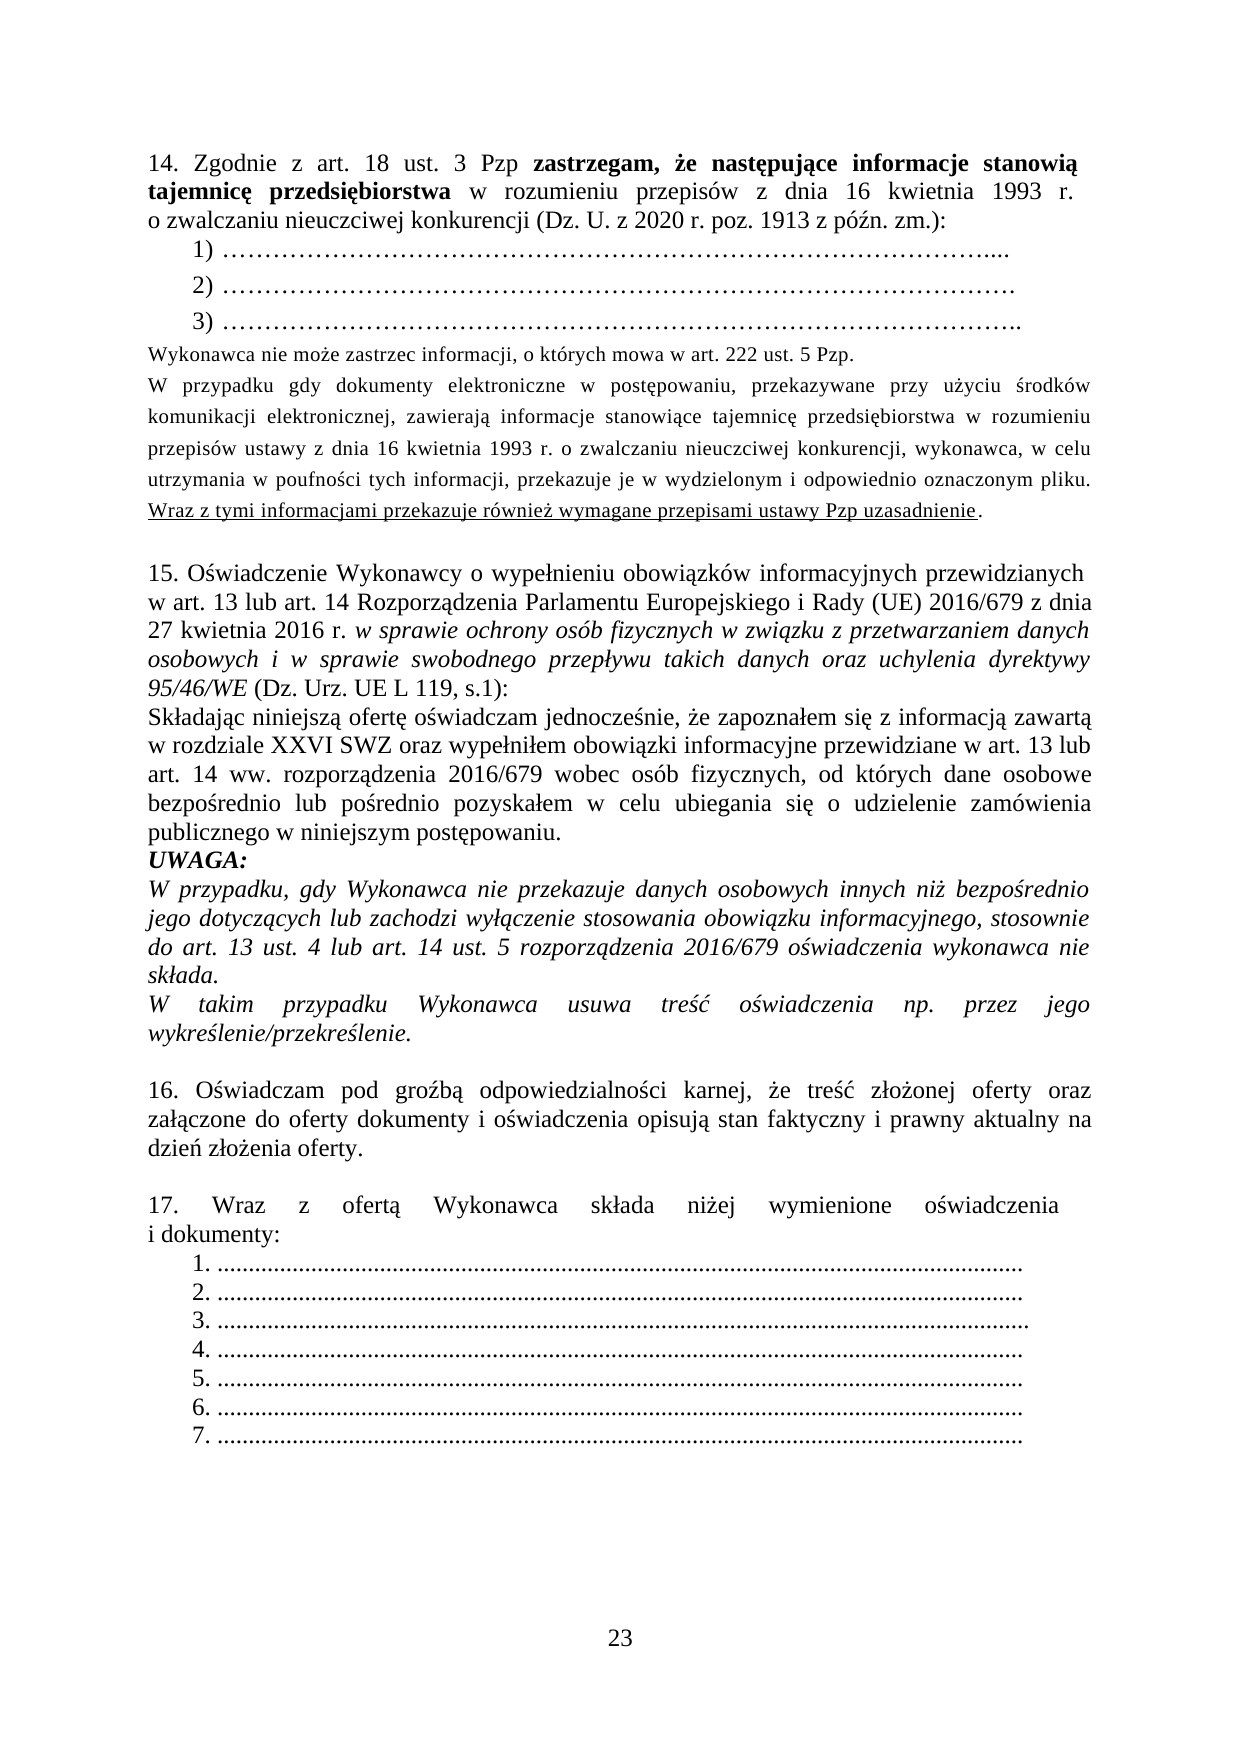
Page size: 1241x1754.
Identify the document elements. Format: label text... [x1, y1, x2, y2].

list ………………………………………………………………………………….. [192, 306, 1093, 342]
text 15. Oświadczenie Wykonawcy o wypełnieniu obowiązków informacyjnych przewidzianych w art. 13 lub art. 14 Rozporządzenia Parlamentu Europejskiego i Rady (UE) 2016/679 z dnia 27 kwietnia 2016 r. w sprawie ochrony osób fizycznych w związku z przetwarzaniem danych osobowych i w sprawie swobodnego przepływu takich danych oraz uchylenia dyrektywy 95/46/WE (Dz. Urz. UE L 119, s.1): [148, 558, 1093, 702]
text 1. ................................................................................................................................. [148, 1248, 1093, 1277]
text Wykonawca nie może zastrzec informacji, o których mowa w art. 222 ust. 5 Pzp. [148, 342, 1093, 373]
text 14. Zgodnie z art. 18 ust. 3 Pzp zastrzegam, że następujące informacje stanowią tajemnicę przedsiębiorstwa w rozumieniu przepisów z dnia 16 kwietnia 1993 r. o zwalczaniu nieuczciwej konkurencji (Dz. U. z 2020 r. poz. 1913 z późn. zm.): [148, 148, 1093, 234]
text W przypadku gdy dokumenty elektroniczne w postępowaniu, przekazywane przy użyciu środków komunikacji elektronicznej, zawierają informacje stanowiące tajemnicę przedsiębiorstwa w rozumieniu przepisów ustawy z dnia 16 kwietnia 1993 r. o zwalczaniu nieuczciwej konkurencji, wykonawca, w celu utrzymania w poufności tych informacji, przekazuje je w wydzielonym i odpowiednio oznaczonym pliku. Wraz z tymi informacjami przekazuje również wymagane przepisami ustawy Pzp uzasadnienie. [148, 373, 1093, 529]
text 4. ................................................................................................................................. [148, 1334, 1093, 1363]
text UWAGA: [148, 845, 1093, 874]
text 7. ................................................................................................................................. [148, 1420, 1093, 1449]
text 2. ................................................................................................................................. [148, 1277, 1093, 1305]
text W przypadku, gdy Wykonawca nie przekazuje danych osobowych innych niż bezpośrednio jego dotyczących lub zachodzi wyłączenie stosowania obowiązku informacyjnego, stosownie do art. 13 ust. 4 lub art. 14 ust. 5 rozporządzenia 2016/679 oświadczenia wykonawca nie składa. W takim przypadku Wykonawca usuwa treść oświadczenia np. przez jego wykreślenie/przekreślenie. [148, 874, 1093, 1047]
text 16. Oświadczam pod groźbą odpowiedzialności karnej, że treść złożonej oferty oraz załączone do oferty dokumenty i oświadczenia opisują stan faktyczny i prawny aktualny na dzień złożenia oferty. [148, 1075, 1093, 1162]
text Składając niniejszą ofertę oświadczam jednocześnie, że zapoznałem się z informacją zawartą w rozdziale XXVI SWZ oraz wypełniłem obowiązki informacyjne przewidziane w art. 13 lub art. 14 ww. rozporządzenia 2016/679 wobec osób fizycznych, od których dane osobowe bezpośrednio lub pośrednio pozyskałem w celu ubiegania się o udzielenie zamówienia publicznego w niniejszym postępowaniu. [148, 702, 1093, 845]
text 3. .................................................................................................................................. [148, 1305, 1093, 1334]
list ……………………………………………………………………………….... [192, 234, 1093, 270]
list …………………………………………………………………………………. [192, 270, 1093, 306]
text 5. ................................................................................................................................. [148, 1363, 1093, 1392]
text 6. ................................................................................................................................. [148, 1392, 1093, 1420]
text 17. Wraz z ofertą Wykonawca składa niżej wymienione oświadczenia i dokumenty: [148, 1190, 1093, 1248]
